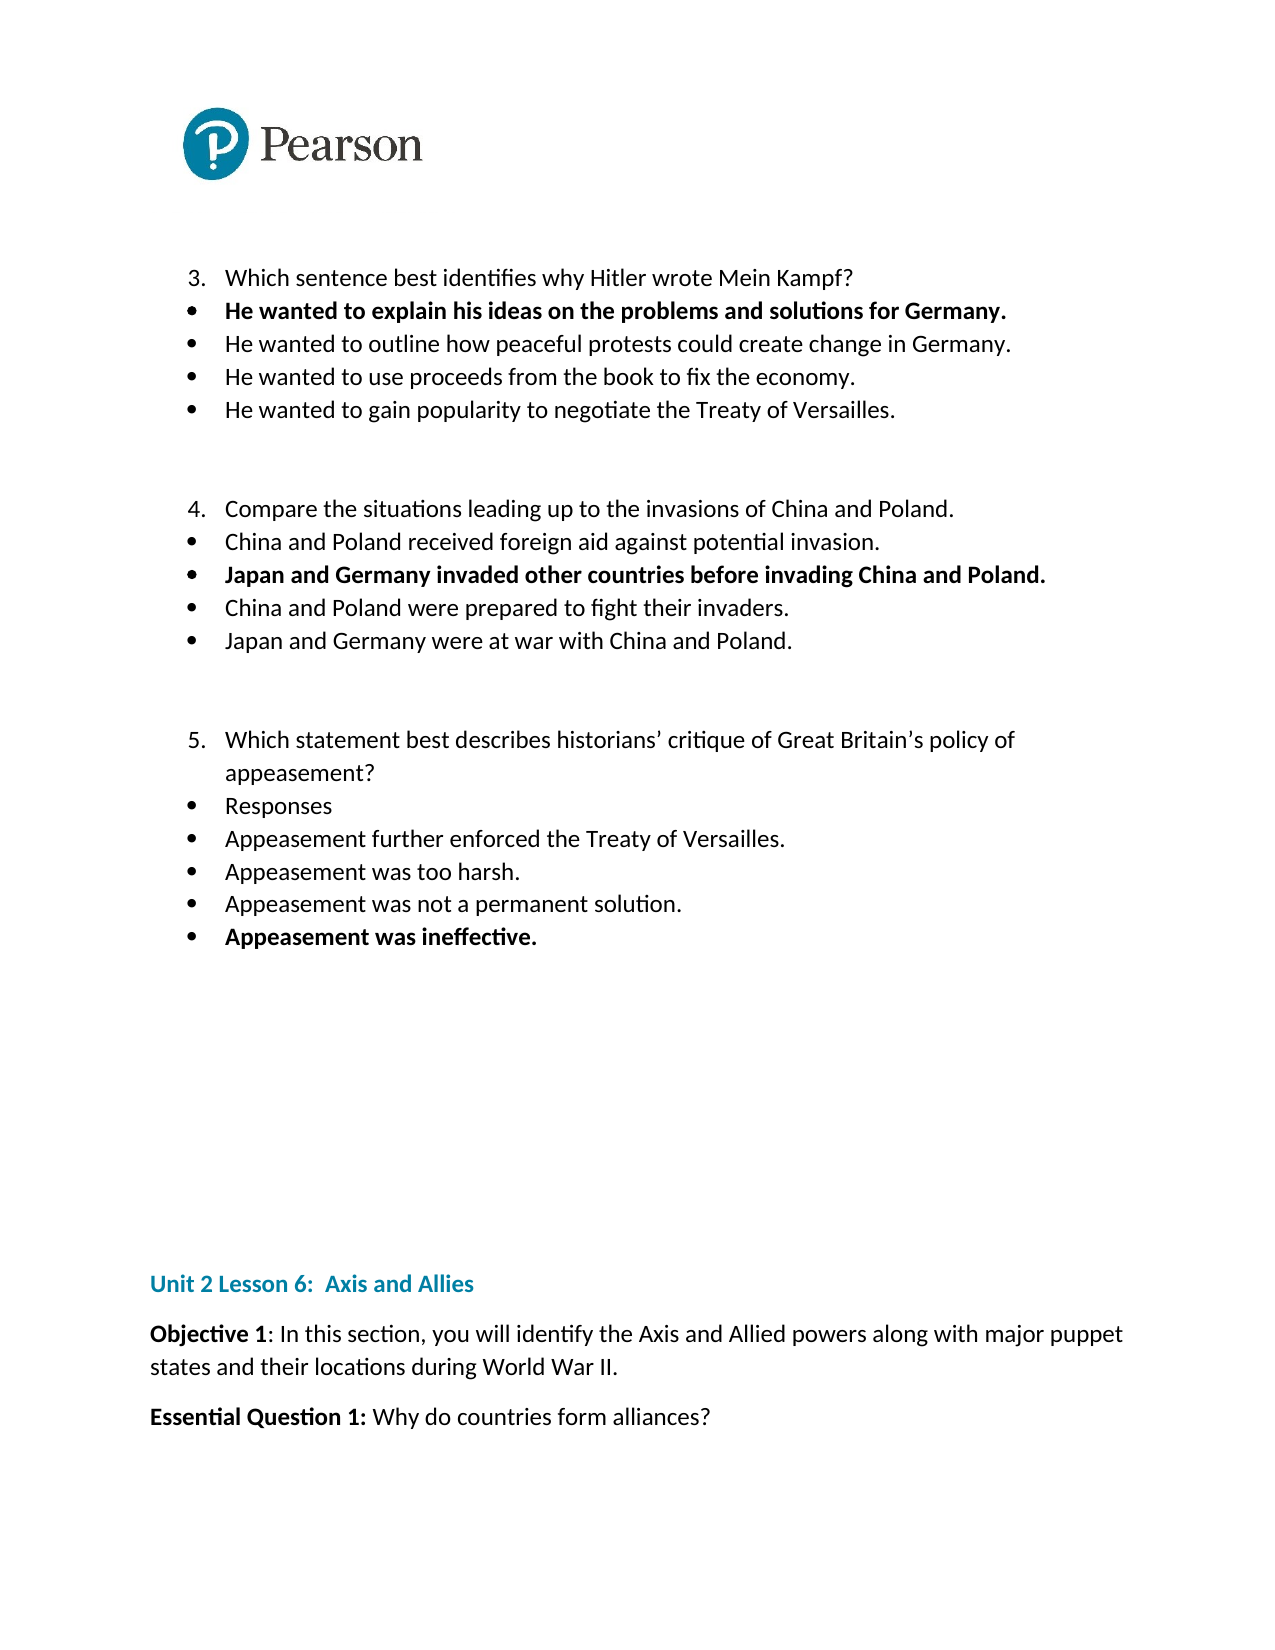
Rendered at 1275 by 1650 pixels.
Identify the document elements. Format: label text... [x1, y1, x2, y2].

list Responses [187, 790, 1125, 820]
list Japan and Germany were at war with China and Poland. [187, 625, 1125, 655]
picture [150, 75, 455, 213]
list He wanted to explain his ideas on the problems and solutions for Germany. [187, 295, 1125, 326]
list Appeasement further enforced the Treaty of Versailles. [187, 823, 1125, 853]
list Japan and Germany invaded other countries before invading China and Poland. [187, 559, 1125, 589]
list He wanted to use proceeds from the book to fix the economy. [187, 361, 1125, 392]
list China and Poland were prepared to fight their invaders. [187, 592, 1125, 622]
list He wanted to outline how peaceful protests could create change in Germany. [187, 328, 1125, 359]
list He wanted to gain popularity to negotiate the Treaty of Versailles. [187, 394, 1125, 424]
list China and Poland received foreign aid against potential invasion. [187, 526, 1125, 557]
list Which sentence best identifies why Hitler wrote Mein Kampf? [187, 262, 1125, 293]
text Essential Question 1: Why do countries form alliances? [150, 1401, 1125, 1431]
text Unit 2 Lesson 6: Axis and Allies [150, 1268, 1125, 1299]
text Objective 1: In this section, you will identify the Axis and Allied powers along with major puppet states and their locations during World War II. [150, 1318, 1125, 1382]
list Appeasement was ineffective. [187, 921, 1125, 952]
list Which statement best describes historians’ critique of Great Britain’s policy of appeasement? [187, 724, 1125, 787]
list Appeasement was too harsh. [187, 856, 1125, 886]
list Compare the situations leading up to the invasions of China and Poland. [187, 493, 1125, 524]
list Appeasement was not a permanent solution. [187, 888, 1125, 919]
